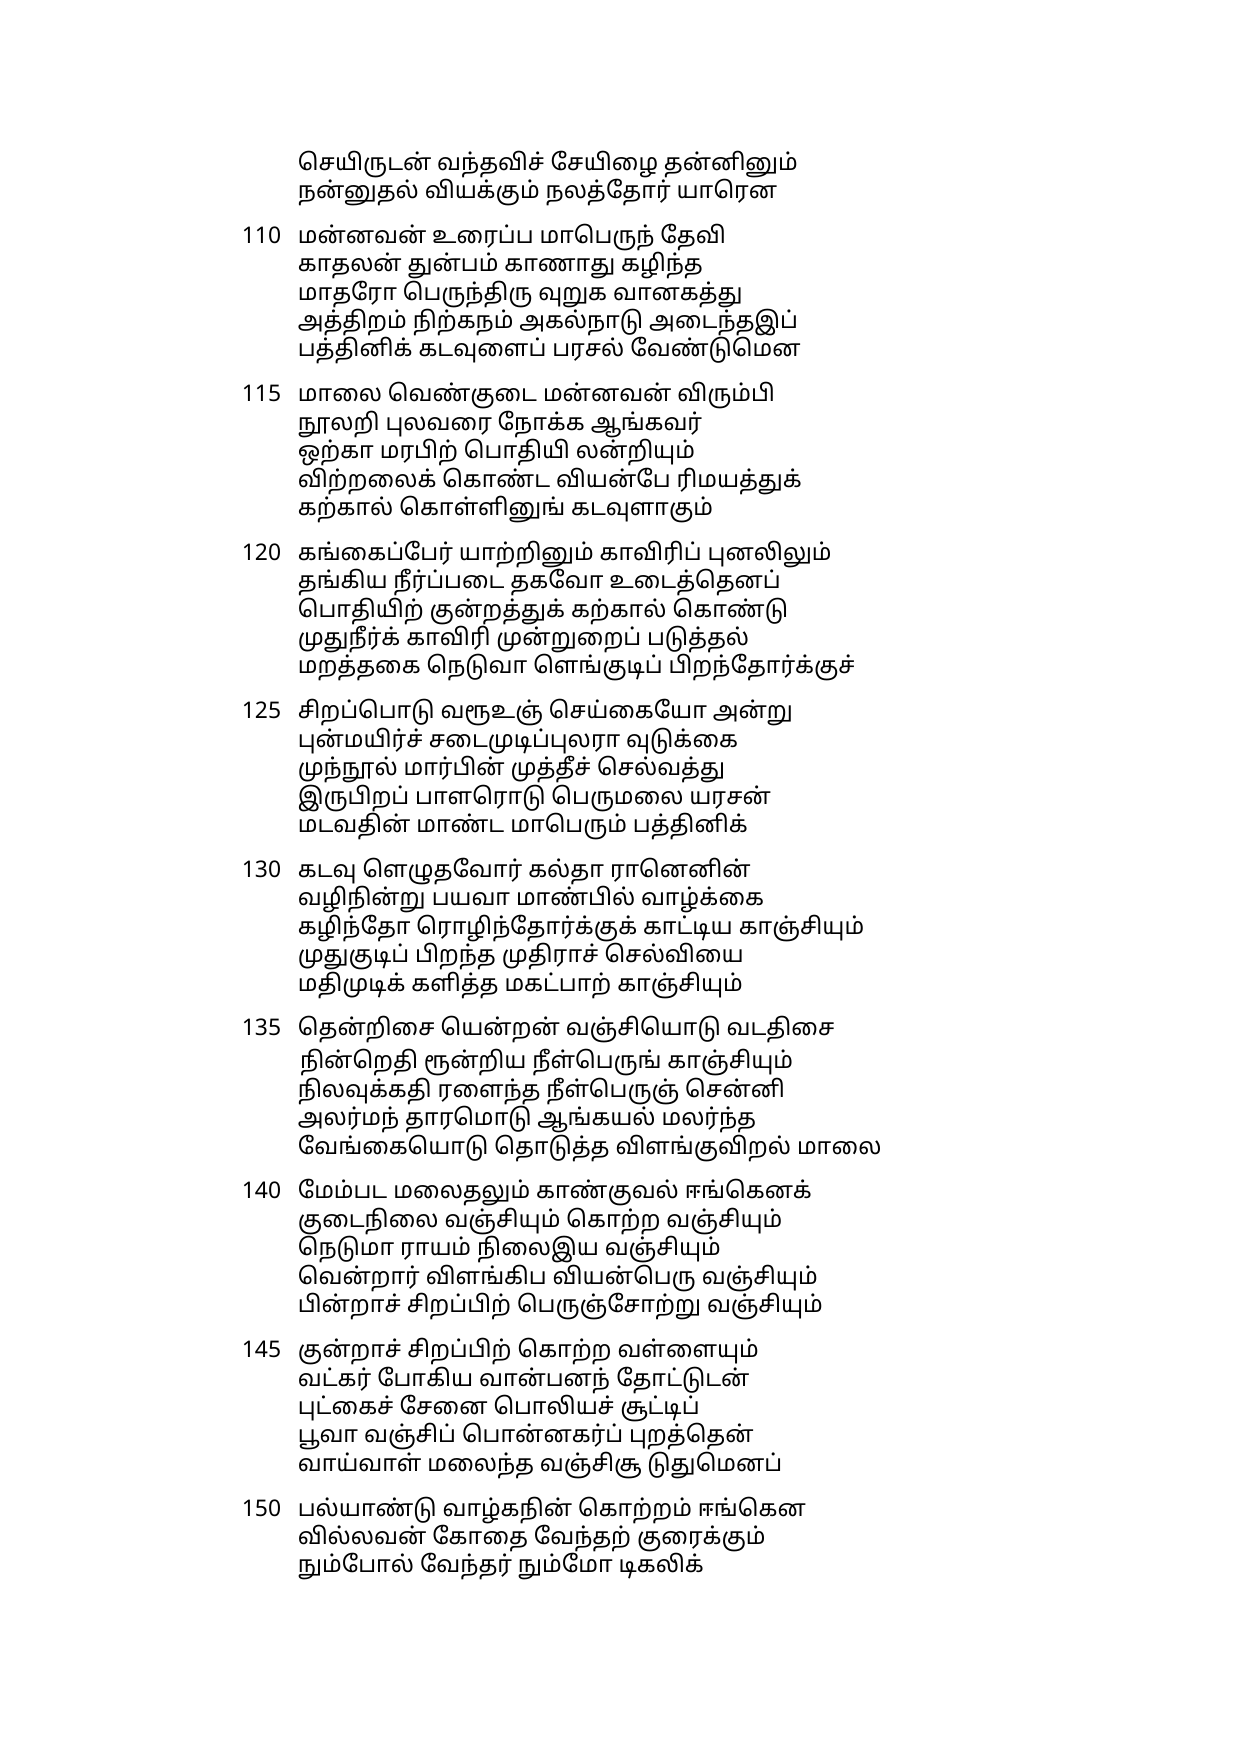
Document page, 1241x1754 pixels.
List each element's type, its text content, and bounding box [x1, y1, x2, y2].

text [242, 1492, 1090, 1581]
text 120 கங்கைப்பேர் யாற்றினும் காவிரிப் புனலிலும் தங்கிய நீர்ப்படை தகவோ உடைத்தெனப் பொதியிற் குன்றத்துக் கற்கால் கொண்டு முதுநீர்க் காவிரி முன்றுறைப் படுத்தல் மறத்தகை நெடுவா ளெங்குடிப் பிறந்தோர்க்குச் [242, 536, 1090, 682]
text 110 மன்னவன் உரைப்ப மாபெருந் தேவி காதலன் துன்பம் காணாது கழிந்த மாதரோ பெருந்திரு வுறுக வானகத்து அத்திறம் நிற்கநம் அகல்நாடு அடைந்தஇப் பத்தினிக் கடவுளைப் பரசல் வேண்டுமென [242, 219, 1090, 365]
text 115 மாலை வெண்குடை மன்னவன் விரும்பி நூலறி புலவரை நோக்க ஆங்கவர் ஒற்கா மரபிற் பொதியி லன்றியும் விற்றலைக் கொண்ட வியன்பே ரிமயத்துக் கற்கால் கொள்ளினுங் கடவுளாகும் [242, 377, 1090, 524]
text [242, 150, 1090, 207]
text 140 மேம்பட மலைதலும் காண்குவல் ஈங்கெனக் குடைநிலை வஞ்சியும் கொற்ற வஞ்சியும் நெடுமா ராயம் நிலைஇய வஞ்சியும் வென்றார் விளங்கிப வியன்பெரு வஞ்சியும் பின்றாச் சிறப்பிற் பெருஞ்சோற்று வஞ்சியும் [242, 1174, 1090, 1321]
text 130 கடவு ளெழுதவோர் கல்தா ரானெனின் வழிநின்று பயவா மாண்பில் வாழ்க்கை கழிந்தோ ரொழிந்தோர்க்குக் காட்டிய காஞ்சியும் முதுகுடிப் பிறந்த முதிராச் செல்வியை மதிமுடிக் களித்த மகட்பாற் காஞ்சியும் [242, 853, 1090, 999]
text 125 சிறப்பொடு வரூஉஞ் செய்கையோ அன்று புன்மயிர்ச் சடைமுடிப்புலரா வுடுக்கை முந்நூல் மார்பின் முத்தீச் செல்வத்து இருபிறப் பாளரொடு பெருமலை யரசன் மடவதின் மாண்ட மாபெரும் பத்தினிக் [242, 694, 1090, 841]
text 135 தென்றிசை யென்றன் வஞ்சியொடு வடதிசை நின்றெதி ரூன்றிய நீள்பெருங் காஞ்சியும் நிலவுக்கதி ரளைந்த நீள்பெருஞ் சென்னி அலர்மந் தாரமொடு ஆங்கயல் மலர்ந்த வேங்கையொடு தொடுத்த விளங்குவிறல் மாலை [242, 1011, 1090, 1163]
text 145 குன்றாச் சிறப்பிற் கொற்ற வள்ளையும் வட்கர் போகிய வான்பனந் தோட்டுடன் புட்கைச் சேனை பொலியச் சூட்டிப் பூவா வஞ்சிப் பொன்னகர்ப் புறத்தென் வாய்வாள் மலைந்த வஞ்சிசூ டுதுமெனப் [242, 1333, 1090, 1480]
